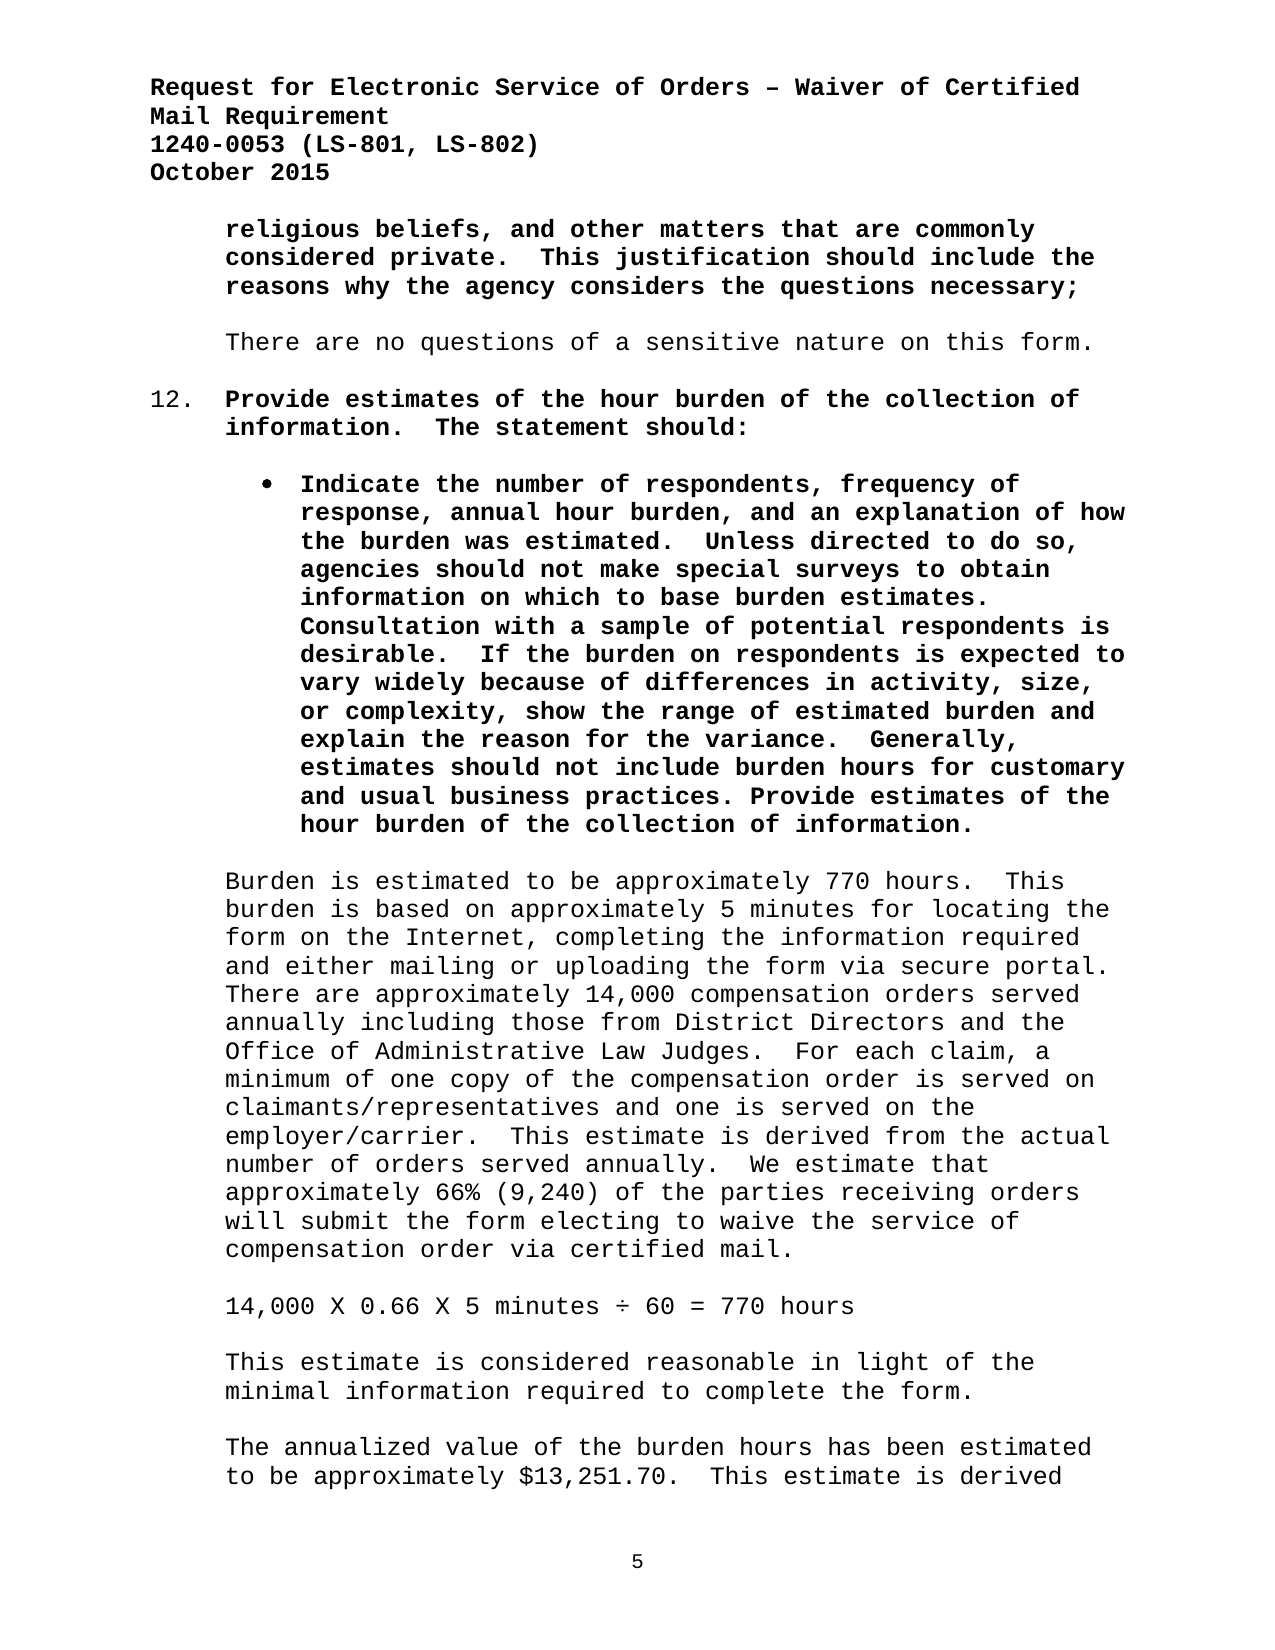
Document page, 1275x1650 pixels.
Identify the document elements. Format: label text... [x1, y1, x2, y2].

text There are no questions of a sensitive nature on this form. [225, 330, 1125, 358]
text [225, 1435, 1125, 1492]
text Burden is estimated to be approximately 770 hours. This burden is based on approximately 5 minutes for locating the form on the Internet, completing the information required and either mailing or uploading the form via secure portal. There are approximately 14,000 compensation orders served annually including those from District Directors and the Office of Administrative Law Judges. For each claim, a minimum of one copy of the compensation order is served on claimants/representatives and one is served on the employer/carrier. This estimate is derived from the actual number of orders served annually. We estimate that approximately 66% (9,240) of the parties receiving orders will submit the form electing to waive the service of compensation order via certified mail. [225, 868, 1125, 1265]
text 12. Provide estimates of the hour burden of the collection of information. The statement should: [150, 387, 1125, 443]
text This estimate is considered reasonable in light of the minimal information required to complete the form. [225, 1350, 1125, 1407]
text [150, 217, 1125, 302]
text 14,000 X 0.66 X 5 minutes ÷ 60 = 770 hours [150, 1293, 1125, 1322]
list Indicate the number of respondents, frequency of response, annual hour burden, and an explanation of how the burden was estimated. Unless directed to do so, agencies should not make special surveys to obtain information on which to base burden estimates. Consultation with a sample of potential respondents is desirable. If the burden on respondents is expected to vary widely because of differences in activity, size, or complexity, show the range of estimated burden and explain the reason for the variance. Generally, estimates should not include burden hours for customary and usual business practices. Provide estimates of the hour burden of the collection of information. [262, 472, 1125, 840]
